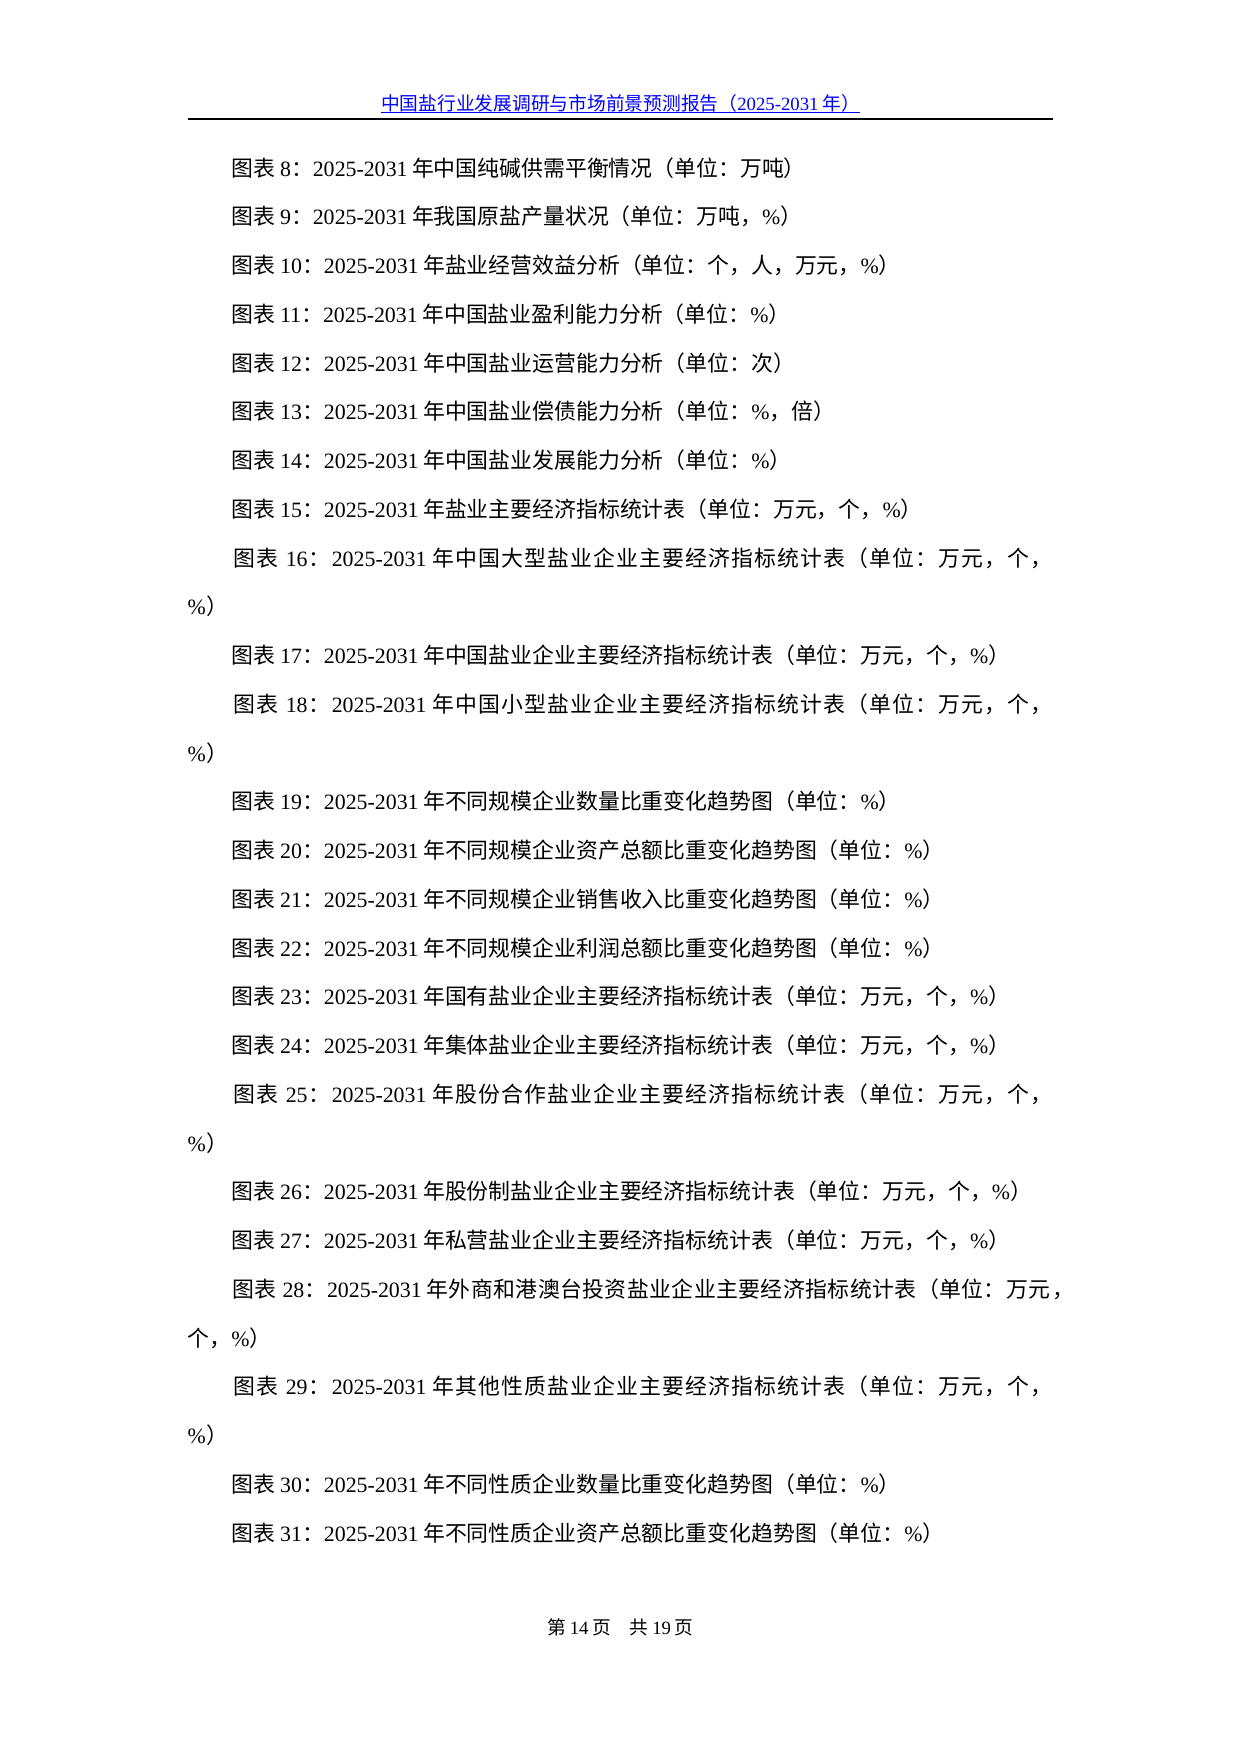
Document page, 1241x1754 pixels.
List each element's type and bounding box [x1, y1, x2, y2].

text [187, 150, 1053, 1548]
